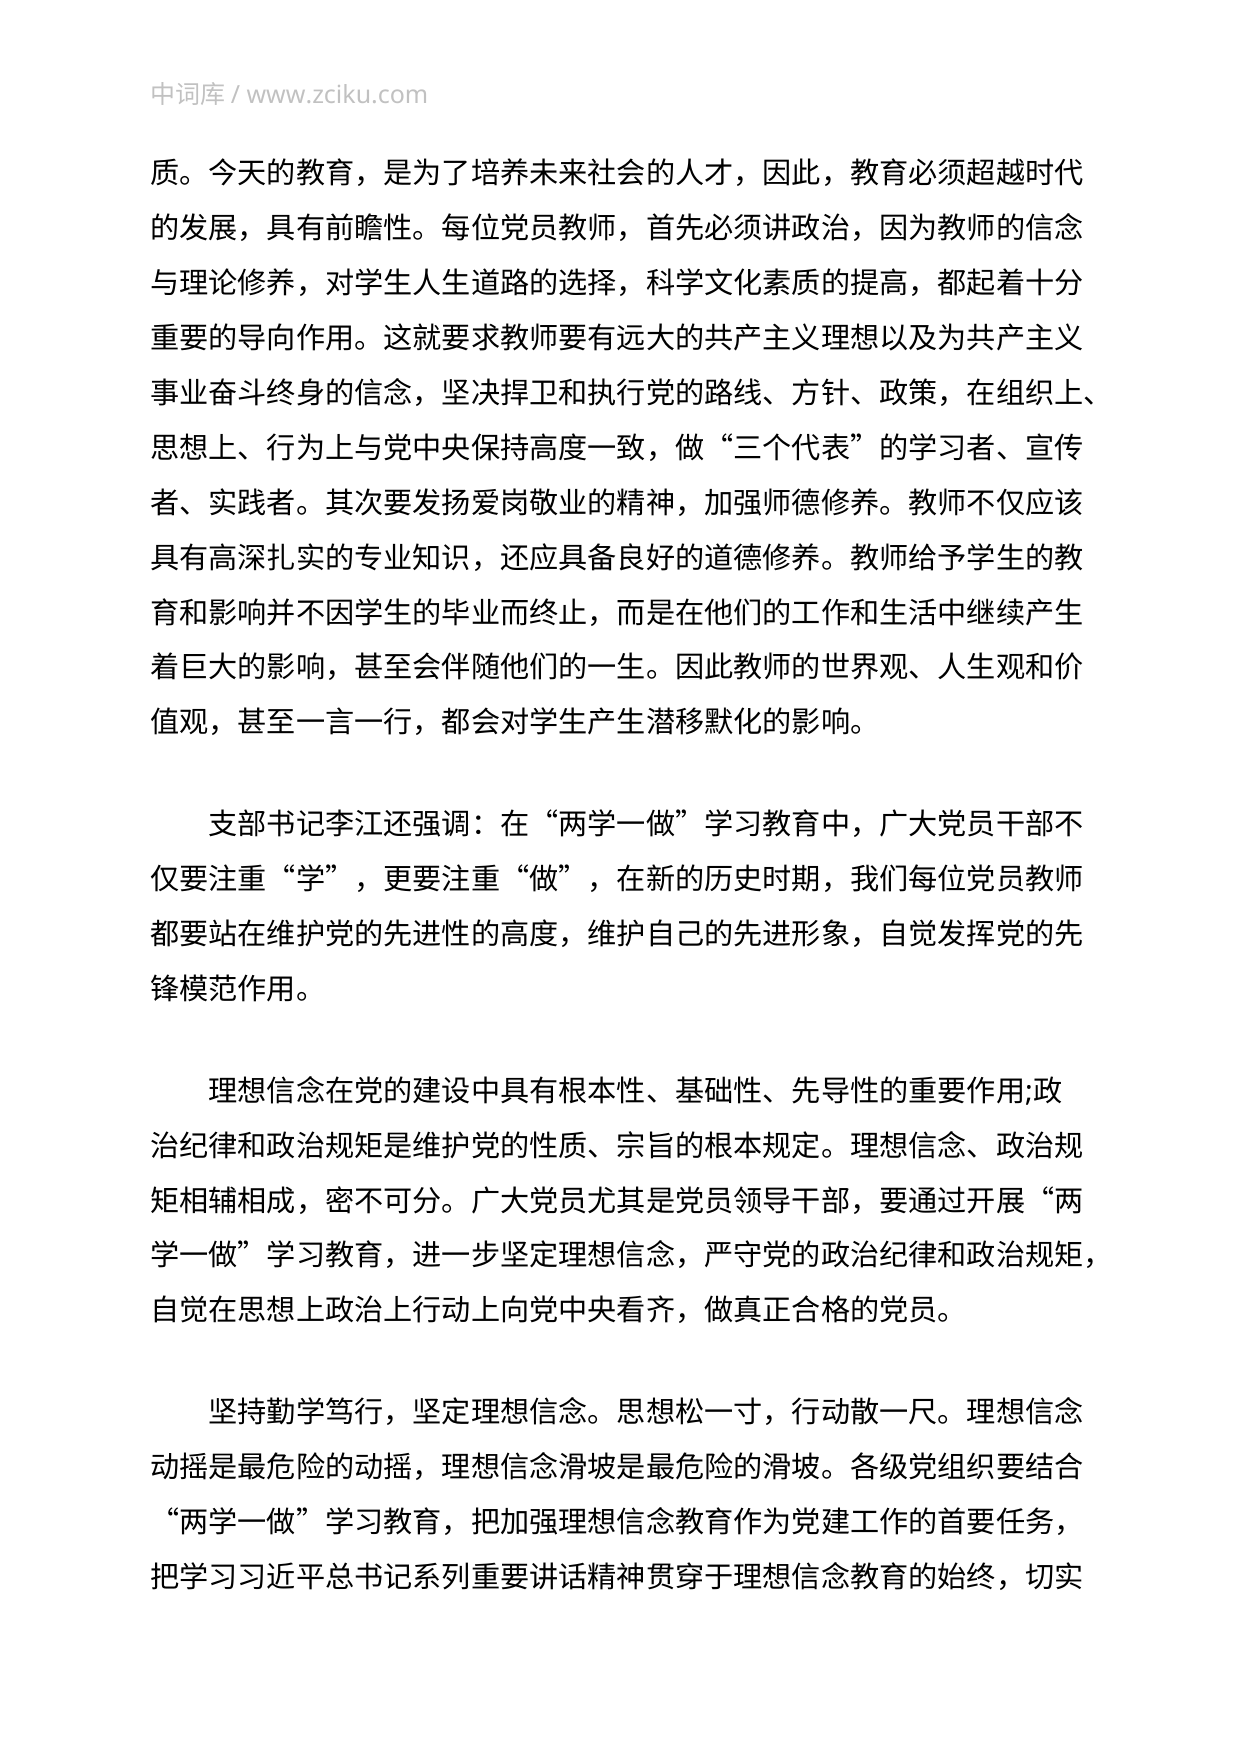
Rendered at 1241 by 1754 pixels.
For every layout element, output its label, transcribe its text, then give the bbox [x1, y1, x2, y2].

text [150, 1389, 1090, 1596]
text 支部书记李江还强调：在“两学一做”学习教育中，广大党员干部不仅要注重“学”，更要注重“做”，在新的历史时期，我们每位党员教师都要站在维护党的先进性的高度，维护自己的先进形象，自觉发挥党的先锋模范作用。 [150, 801, 1090, 1008]
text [150, 150, 1090, 741]
text 理想信念在党的建设中具有根本性、基础性、先导性的重要作用;政治纪律和政治规矩是维护党的性质、宗旨的根本规定。理想信念、政治规矩相辅相成，密不可分。广大党员尤其是党员领导干部，要通过开展“两学一做”学习教育，进一步坚定理想信念，严守党的政治纪律和政治规矩，自觉在思想上政治上行动上向党中央看齐，做真正合格的党员。 [150, 1067, 1090, 1329]
